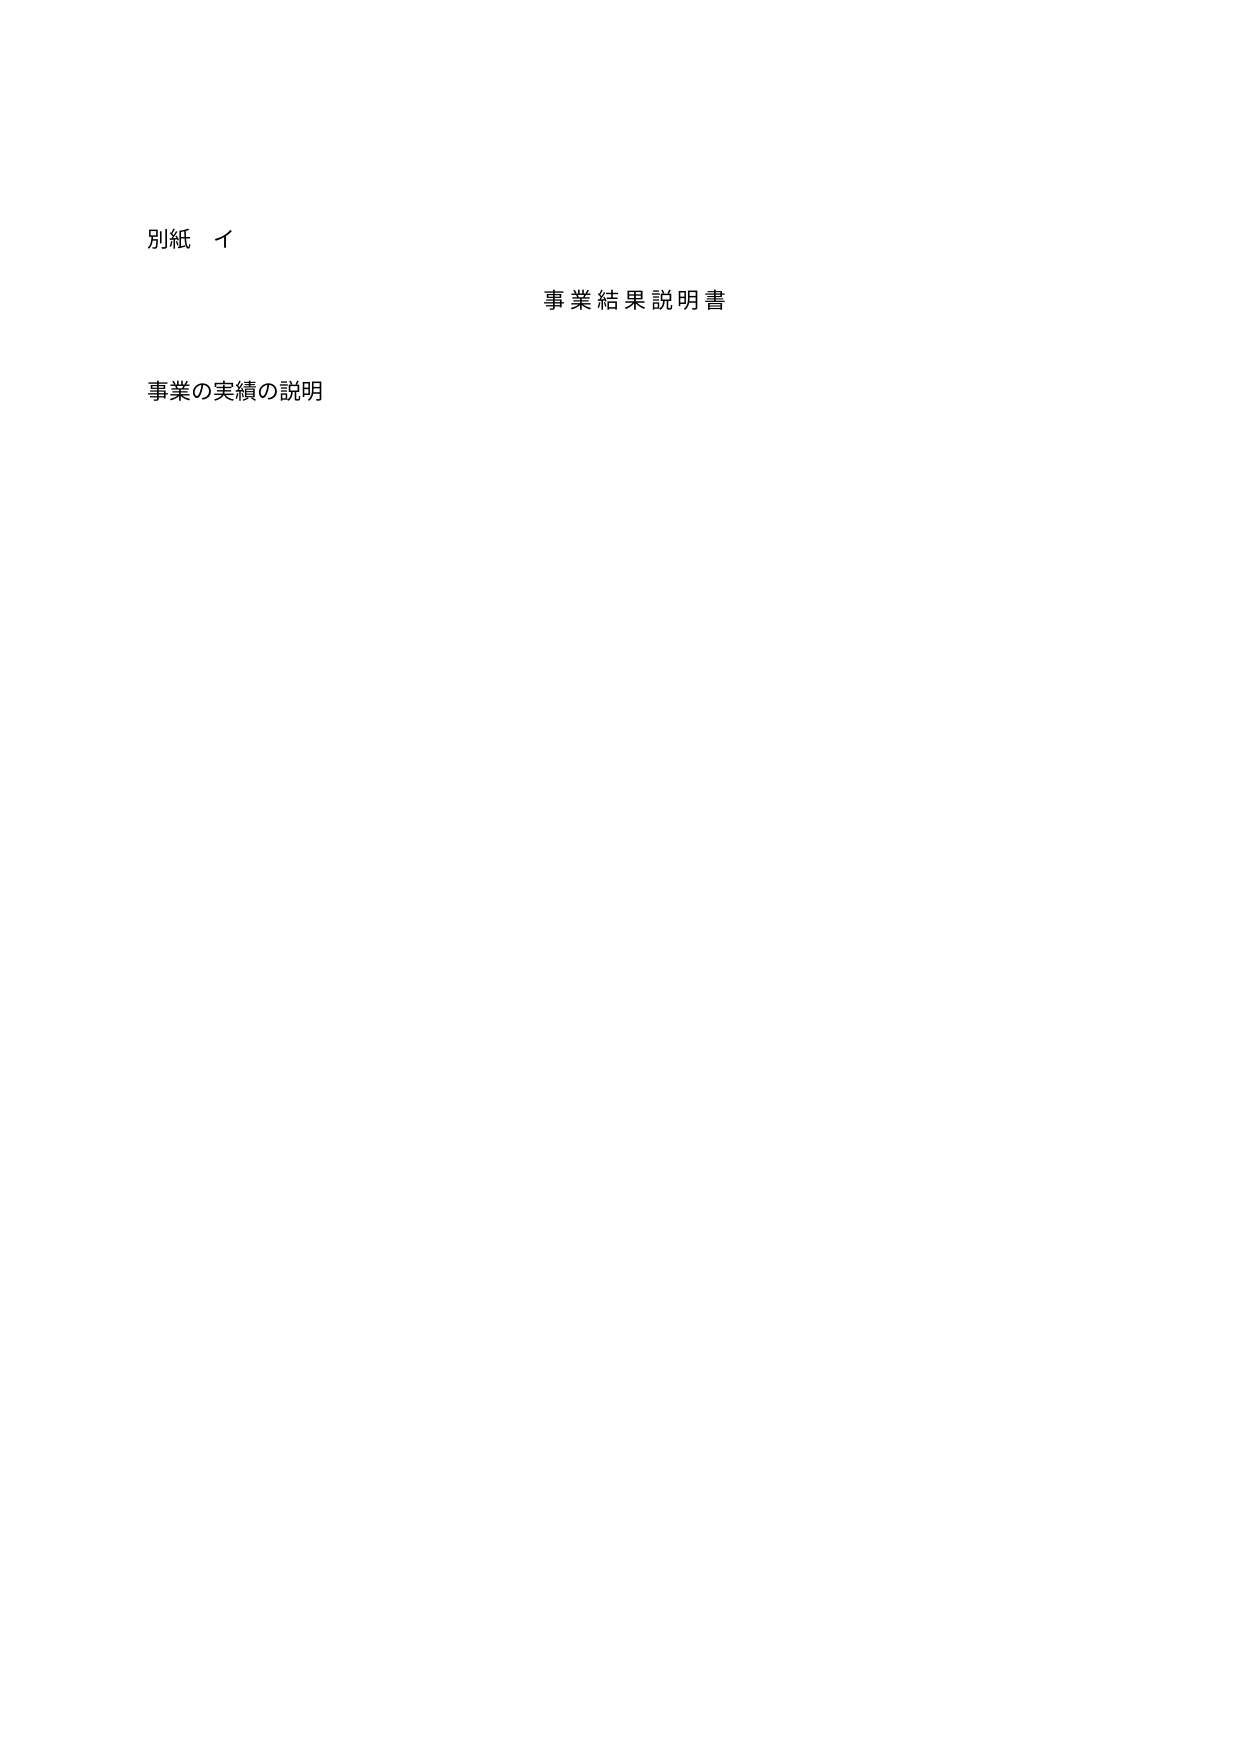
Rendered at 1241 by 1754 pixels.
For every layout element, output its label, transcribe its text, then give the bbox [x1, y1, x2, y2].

text 別紙 イ [148, 207, 1122, 268]
text 事業の実績の説明 [148, 359, 1122, 420]
text 事 業 結 果 説 明 書 [148, 268, 1122, 329]
